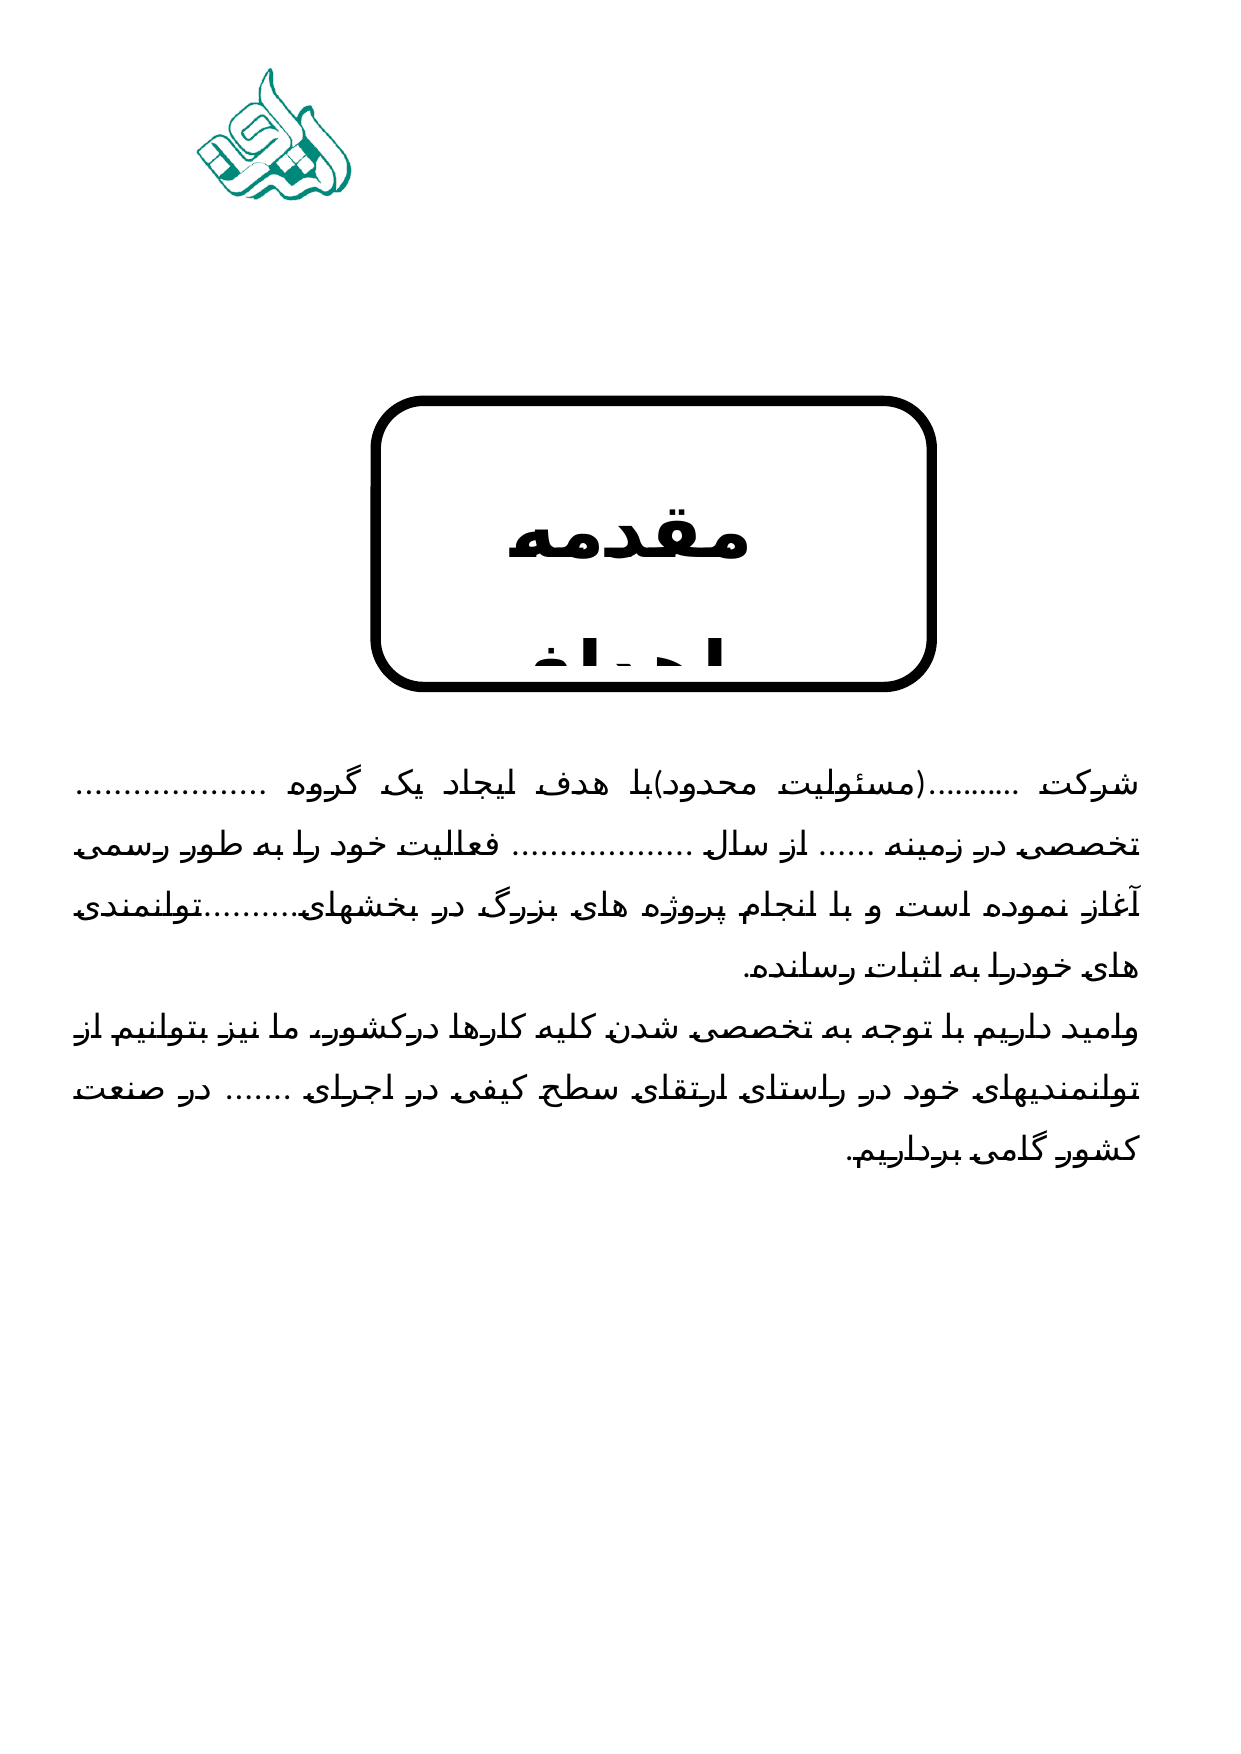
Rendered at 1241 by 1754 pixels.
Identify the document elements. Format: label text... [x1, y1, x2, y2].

picture [142, 0, 385, 288]
list وامید داریم با توجه به تخصصی شدن کلیه کارها درکشور، ما نیز بتوانیم از توانمندیهای خود در راستای ارتقای سطح کیفی در اجرای ....... در صنعت کشور گامی برداریم. [74, 1006, 1139, 1169]
list شرکت ………..(مسئولیت محدود)با هدف ایجاد یک گروه .................... تخصصی در زمینه ...... از سال ................... فعالیت خود را به طور رسمی آغاز نموده است و با انجام پروژه های بزرگ در بخشهای..........توانمندی های خودرا به اثبات رسانده. [74, 762, 1139, 986]
